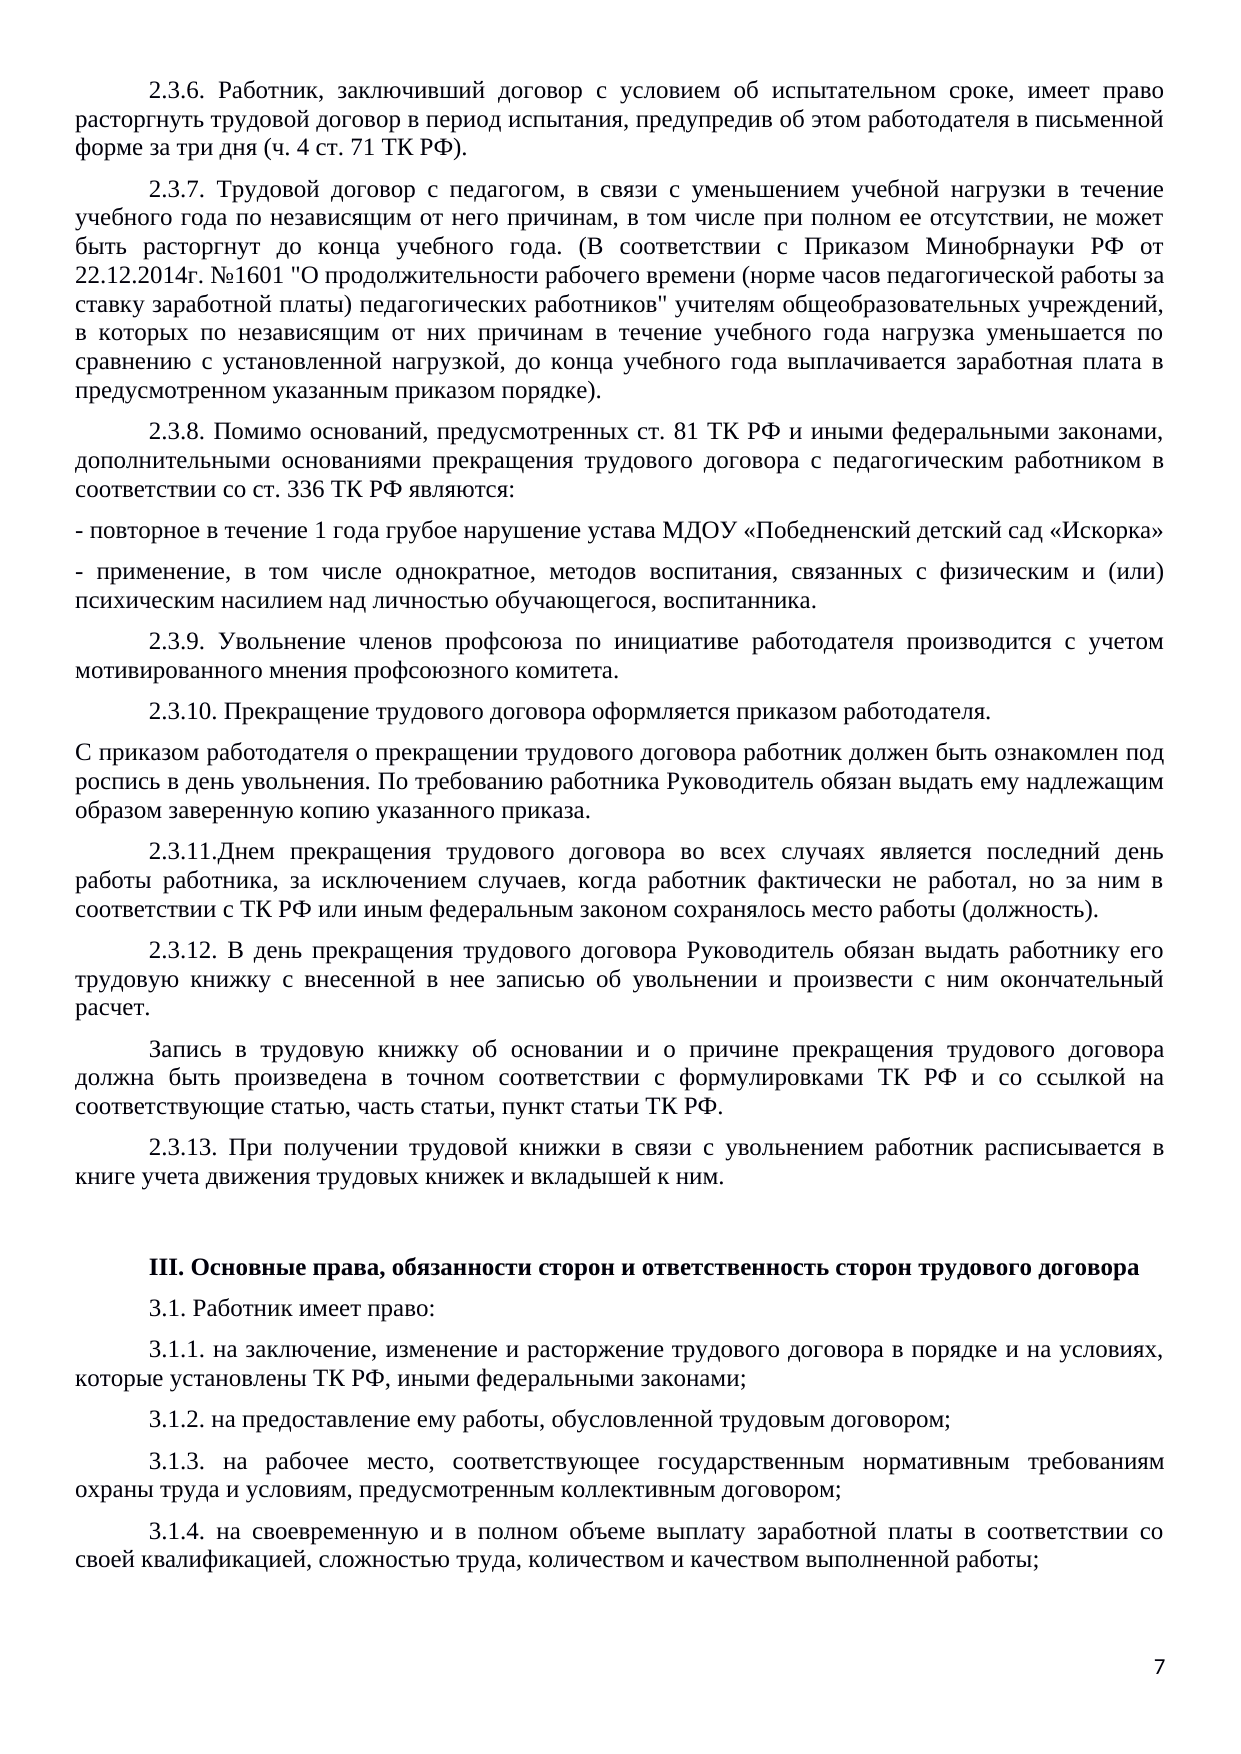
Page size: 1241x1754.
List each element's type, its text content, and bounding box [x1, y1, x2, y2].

text 3.1.1. на заключение, изменение и расторжение трудового договора в порядке и на условиях, которые установлены ТК РФ, иными федеральными законами; [75, 1334, 1165, 1392]
text 2.3.9. Увольнение членов профсоюза по инициативе работодателя производится с учетом мотивированного мнения профсоюзного комитета. [75, 626, 1165, 684]
text 2.3.10. Прекращение трудового договора оформляется приказом работодателя. [75, 696, 1165, 725]
text 3.1.4. на своевременную и в полном объеме выплату заработной платы в соответствии со своей квалификацией, сложностью труда, количеством и качеством выполненной работы; [75, 1516, 1165, 1573]
text 2.3.7. Трудовой договор с педагогом, в связи с уменьшением учебной нагрузки в течение учебного года по независящим от него причинам, в том числе при полном ее отсутствии, не может быть расторгнут до конца учебного года. (В соответствии с Приказом Минобрнауки РФ от 22.12.2014г. №1601 "О продолжительности рабочего времени (норме часов педагогической работы за ставку заработной платы) педагогических работников" учителям общеобразовательных учреждений, в которых по независящим от них причинам в течение учебного года нагрузка уменьшается по сравнению с установленной нагрузкой, до конца учебного года выплачивается заработная плата в предусмотренном указанным приказом порядке). [75, 174, 1165, 404]
text III. Основные права, обязанности сторон и ответственность сторон трудового договора [75, 1252, 1165, 1281]
text 2.3.8. Помимо оснований, предусмотренных ст. 81 ТК РФ и иными федеральными законами, дополнительными основаниями прекращения трудового договора с педагогическим работником в соответствии со ст. 336 ТК РФ являются: [75, 416, 1165, 502]
text С приказом работодателя о прекращении трудового договора работник должен быть ознакомлен под роспись в день увольнения. По требованию работника Руководитель обязан выдать ему надлежащим образом заверенную копию указанного приказа. [75, 737, 1165, 824]
text - применение, в том числе однократное, методов воспитания, связанных с физическим и (или) психическим насилием над личностью обучающегося, воспитанника. [75, 556, 1165, 614]
text - повторное в течение 1 года грубое нарушение устава МДОУ «Победненский детский сад «Искорка» [75, 515, 1165, 544]
text 3.1.2. на предоставление ему работы, обусловленной трудовым договором; [75, 1404, 1165, 1433]
text 2.3.6. Работник, заключивший договор с условием об испытательном сроке, имеет право расторгнуть трудовой договор в период испытания, предупредив об этом работодателя в письменной форме за три дня (ч. 4 ст. 71 ТК РФ). [75, 75, 1165, 161]
text 2.3.11.Днем прекращения трудового договора во всех случаях является последний день работы работника, за исключением случаев, когда работник фактически не работал, но за ним в соответствии с ТК РФ или иным федеральным законом сохранялось место работы (должность). [75, 836, 1165, 922]
text 2.3.13. При получении трудовой книжки в связи с увольнением работник расписывается в книге учета движения трудовых книжек и вкладышей к ним. [75, 1132, 1165, 1190]
text 3.1.3. на рабочее место, соответствующее государственным нормативным требованиям охраны труда и условиям, предусмотренным коллективным договором; [75, 1446, 1165, 1503]
text 2.3.12. В день прекращения трудового договора Руководитель обязан выдать работнику его трудовую книжку с внесенной в нее записью об увольнении и произвести с ним окончательный расчет. [75, 935, 1165, 1021]
text Запись в трудовую книжку об основании и о причине прекращения трудового договора должна быть произведена в точном соответствии с формулировками ТК РФ и со ссылкой на соответствующие статью, часть статьи, пункт статьи ТК РФ. [75, 1034, 1165, 1120]
text 3.1. Работник имеет право: [75, 1293, 1165, 1322]
